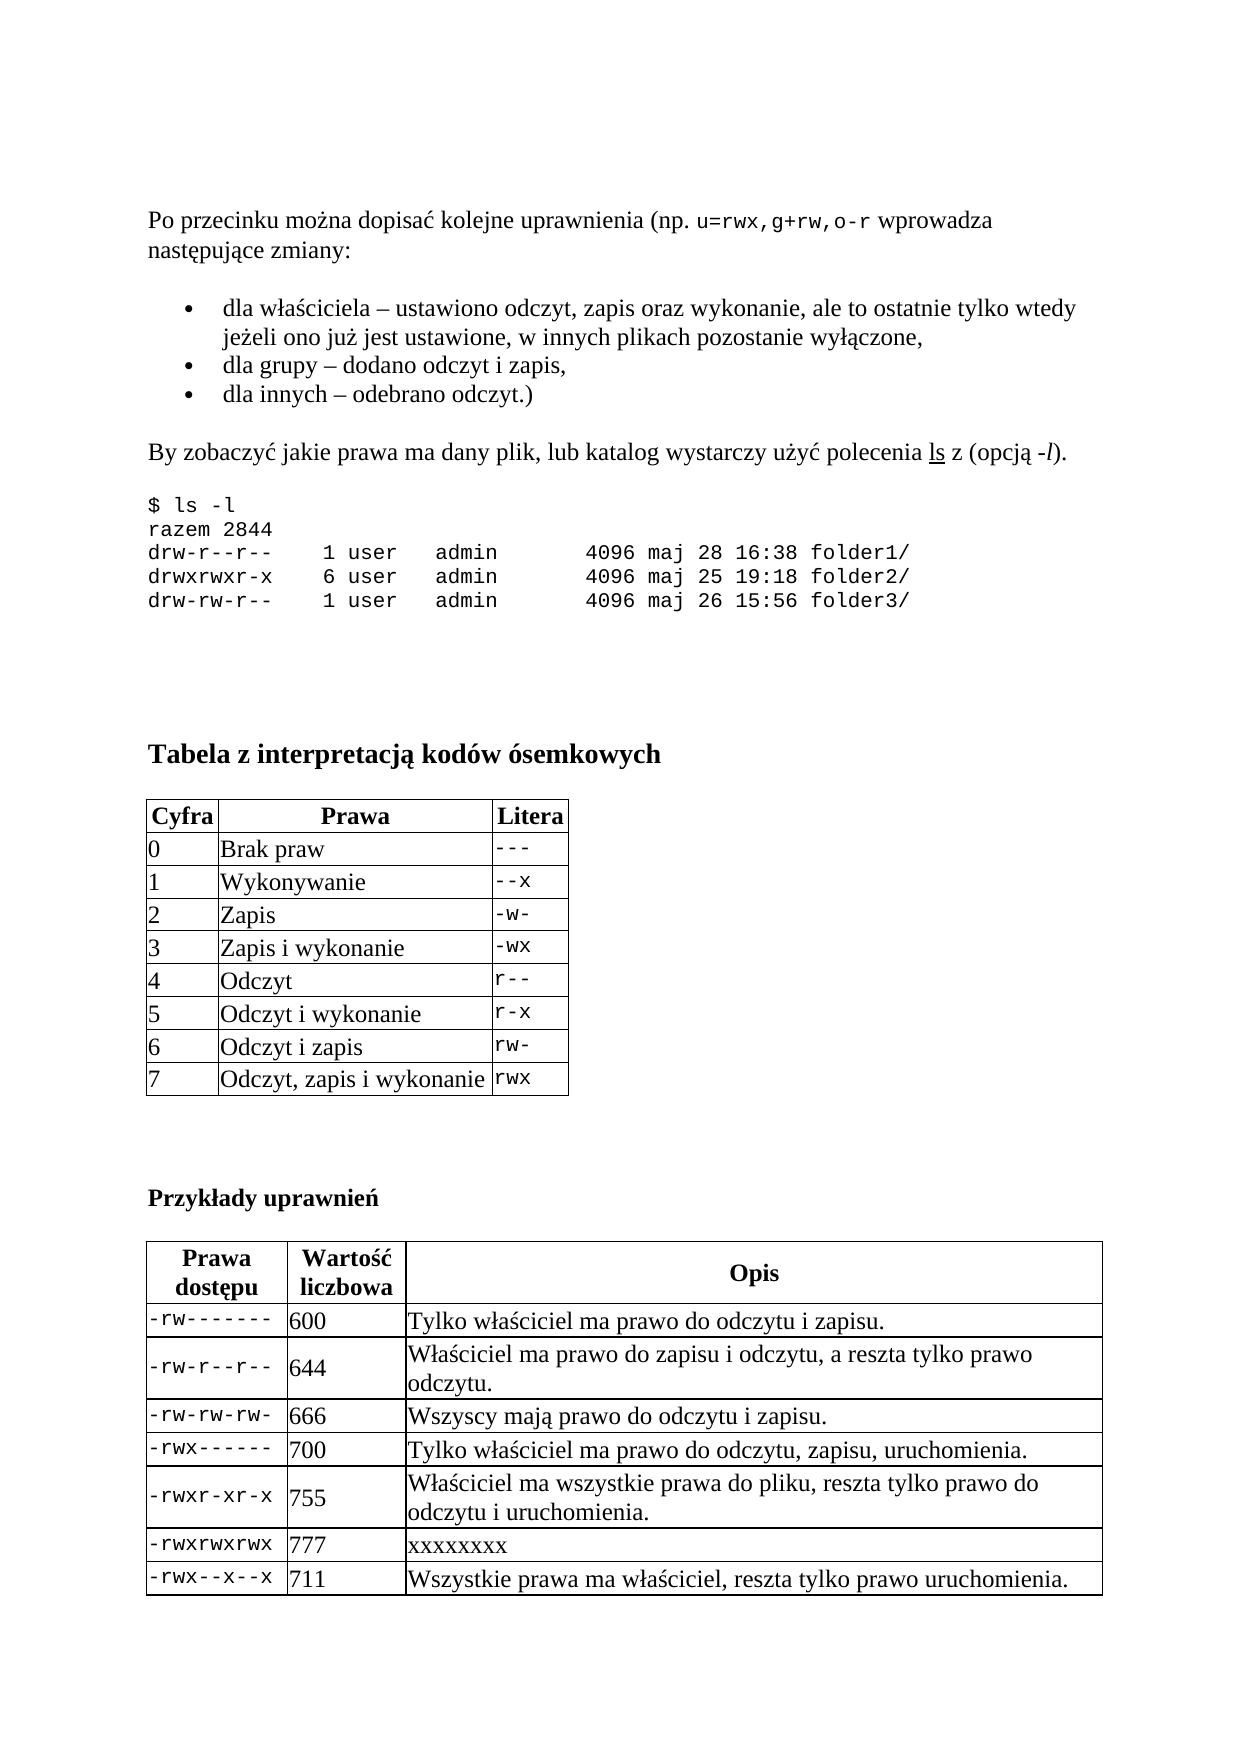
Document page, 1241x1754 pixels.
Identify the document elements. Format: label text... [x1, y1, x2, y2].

table_cell Tylko właściciel ma prawo do odczytu i zapisu. [407, 1304, 1102, 1336]
table_cell -wx [493, 931, 568, 963]
text Tabela z interpretacją kodów ósemkowych [148, 737, 1093, 769]
table_cell r-x [493, 997, 568, 1029]
table_cell -rwx------ [147, 1433, 287, 1465]
table_header Prawa dostępu [147, 1242, 287, 1303]
table_cell 600 [288, 1304, 405, 1336]
table_cell --- [493, 833, 568, 864]
table_cell --x [493, 866, 568, 897]
table_cell Odczyt [219, 964, 492, 996]
table_cell -rw-r--r-- [147, 1338, 287, 1398]
table_cell 666 [288, 1400, 405, 1432]
table_cell rwx [493, 1063, 568, 1095]
table_cell 7 [147, 1063, 218, 1095]
table_cell 1 [147, 866, 218, 897]
table_cell -rw-rw-rw- [147, 1400, 287, 1432]
text Przykłady uprawnień [148, 1183, 1093, 1212]
table_cell 2 [147, 899, 218, 930]
table_cell 644 [288, 1338, 405, 1398]
list dla innych – odebrano odczyt.) [185, 379, 1093, 408]
text By zobaczyć jakie prawa ma dany plik, lub katalog wystarczy użyć polecenia ls z (opcją -l). [148, 437, 1093, 466]
table_header Litera [493, 800, 568, 832]
text razem 2844 [148, 519, 1093, 542]
table_cell -rw------- [147, 1304, 287, 1336]
table_cell 777 [288, 1529, 405, 1561]
table_cell Wszystkie prawa ma właściciel, reszta tylko prawo uruchomienia. [407, 1562, 1102, 1594]
table_cell 0 [147, 833, 218, 864]
table_cell -rwxrwxrwx [147, 1529, 287, 1561]
table_cell 755 [288, 1467, 405, 1527]
table_cell rw- [493, 1030, 568, 1062]
text drw-r--r-- 1 user admin 4096 maj 28 16:38 folder1/ [148, 542, 1093, 566]
table_cell Odczyt i wykonanie [219, 997, 492, 1029]
table_header Opis [407, 1242, 1102, 1303]
table_cell -rwx--x--x [147, 1562, 287, 1594]
table_cell Zapis [219, 899, 492, 930]
table_cell 5 [147, 997, 218, 1029]
table_header Cyfra [147, 800, 218, 832]
table_cell 4 [147, 964, 218, 996]
table_cell 6 [147, 1030, 218, 1062]
table_cell Tylko właściciel ma prawo do odczytu, zapisu, uruchomienia. [407, 1433, 1102, 1465]
table_header Wartość liczbowa [288, 1242, 405, 1303]
table_cell Wykonywanie [219, 866, 492, 897]
text $ ls -l [148, 495, 1093, 519]
text drwxrwxr-x 6 user admin 4096 maj 25 19:18 folder2/ [148, 566, 1093, 590]
list dla właściciela – ustawiono odczyt, zapis oraz wykonanie, ale to ostatnie tylko wtedy jeżeli ono już jest ustawione, w innych plikach pozostanie wyłączone, [185, 293, 1093, 351]
text drw-rw-r-- 1 user admin 4096 maj 26 15:56 folder3/ [148, 590, 1093, 613]
table_cell Właściciel ma wszystkie prawa do pliku, reszta tylko prawo do odczytu i uruchomienia. [407, 1467, 1102, 1527]
table_cell 700 [288, 1433, 405, 1465]
table_cell Zapis i wykonanie [219, 931, 492, 963]
table_cell -w- [493, 899, 568, 930]
table_cell Właściciel ma prawo do zapisu i odczytu, a reszta tylko prawo odczytu. [407, 1338, 1102, 1398]
table_cell 3 [147, 931, 218, 963]
table_cell -rwxr-xr-x [147, 1467, 287, 1527]
table_cell Wszyscy mają prawo do odczytu i zapisu. [407, 1400, 1102, 1432]
table_cell Odczyt i zapis [219, 1030, 492, 1062]
text Po przecinku można dopisać kolejne uprawnienia (np. u=rwx,g+rw,o-r wprowadza następujące zmiany: [148, 206, 1093, 264]
table_cell xxxxxxxx [407, 1529, 1102, 1561]
table_cell Odczyt, zapis i wykonanie [219, 1063, 492, 1095]
table_cell 711 [288, 1562, 405, 1594]
list dla grupy – dodano odczyt i zapis, [185, 351, 1093, 379]
table_cell r-- [493, 964, 568, 996]
table_header Prawa [219, 800, 492, 832]
table_cell Brak praw [219, 833, 492, 864]
